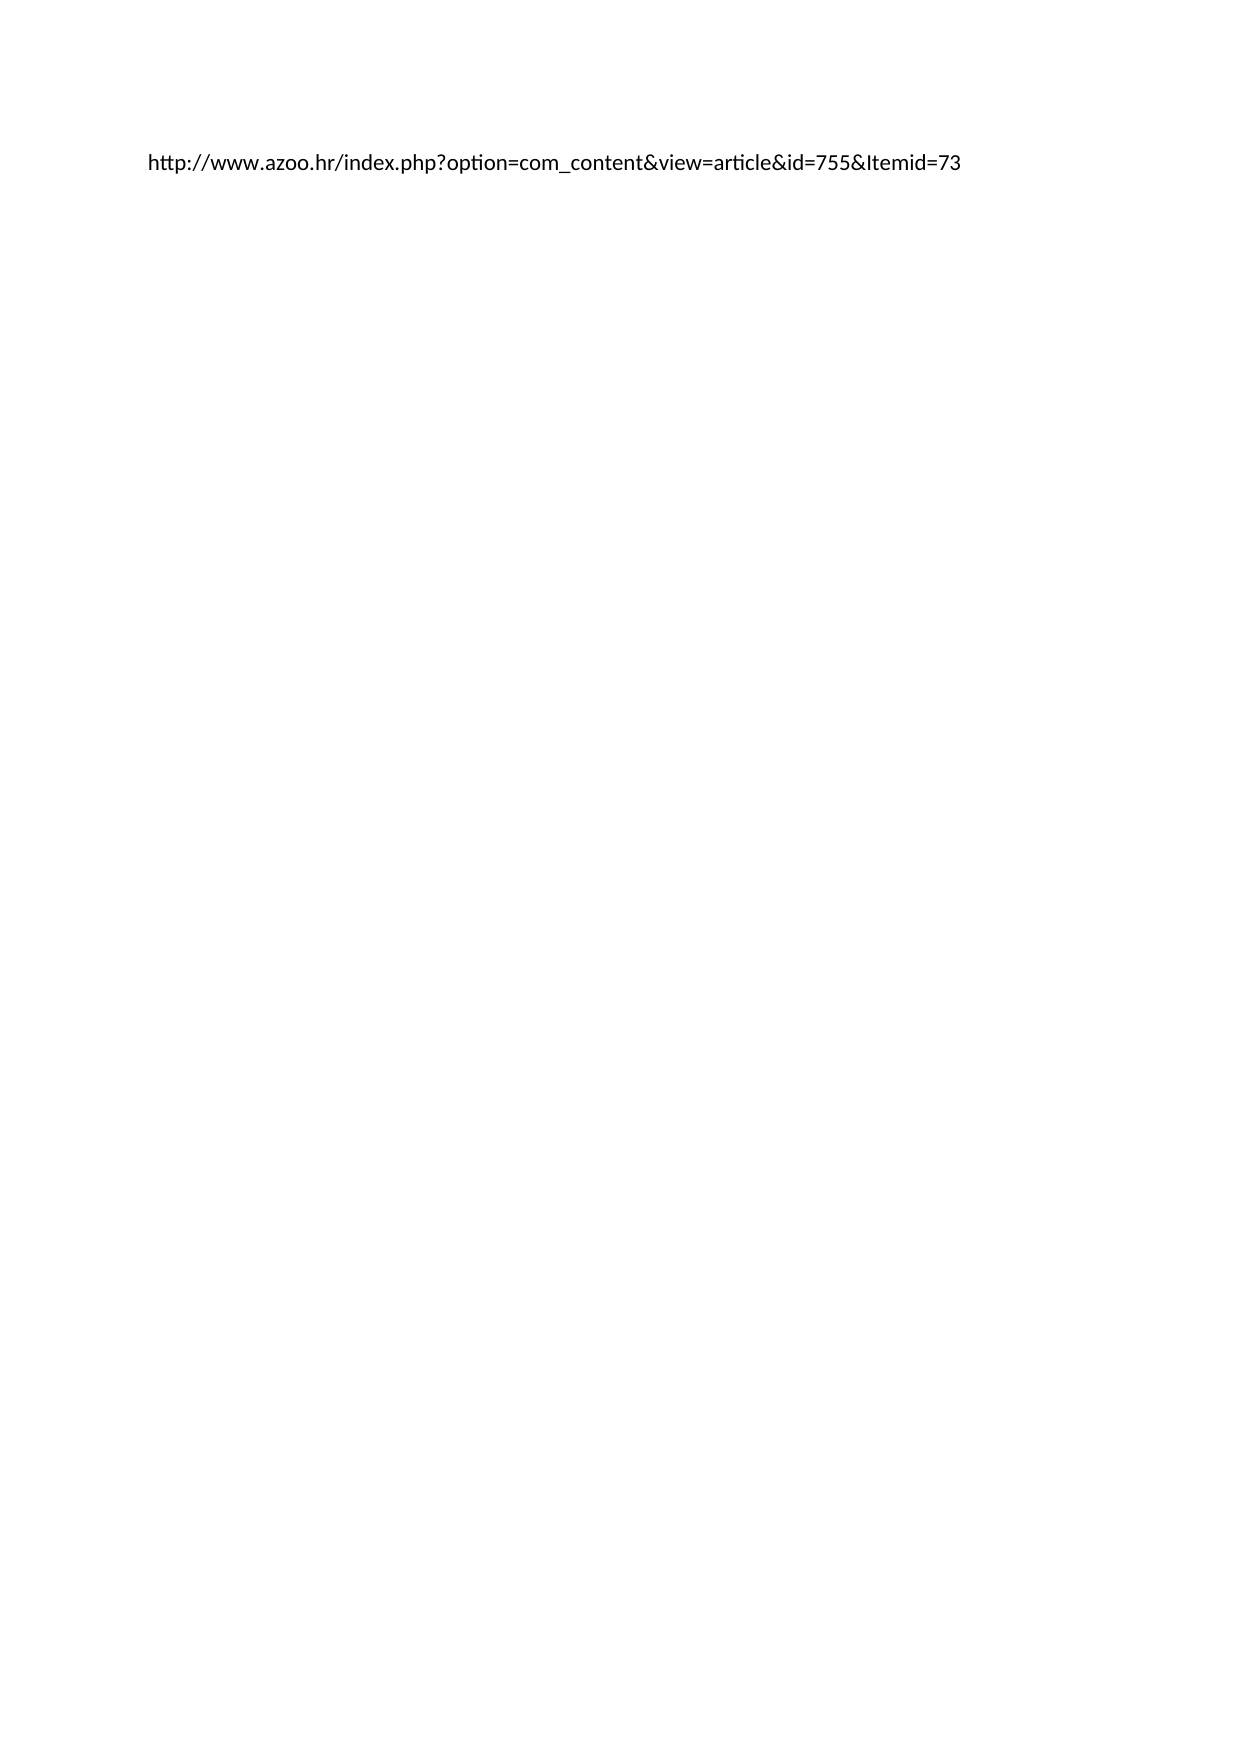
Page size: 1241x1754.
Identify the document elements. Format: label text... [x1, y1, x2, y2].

text http://www.azoo.hr/index.php?option=com_content&view=article&id=755&Itemid=73 [148, 148, 1093, 176]
